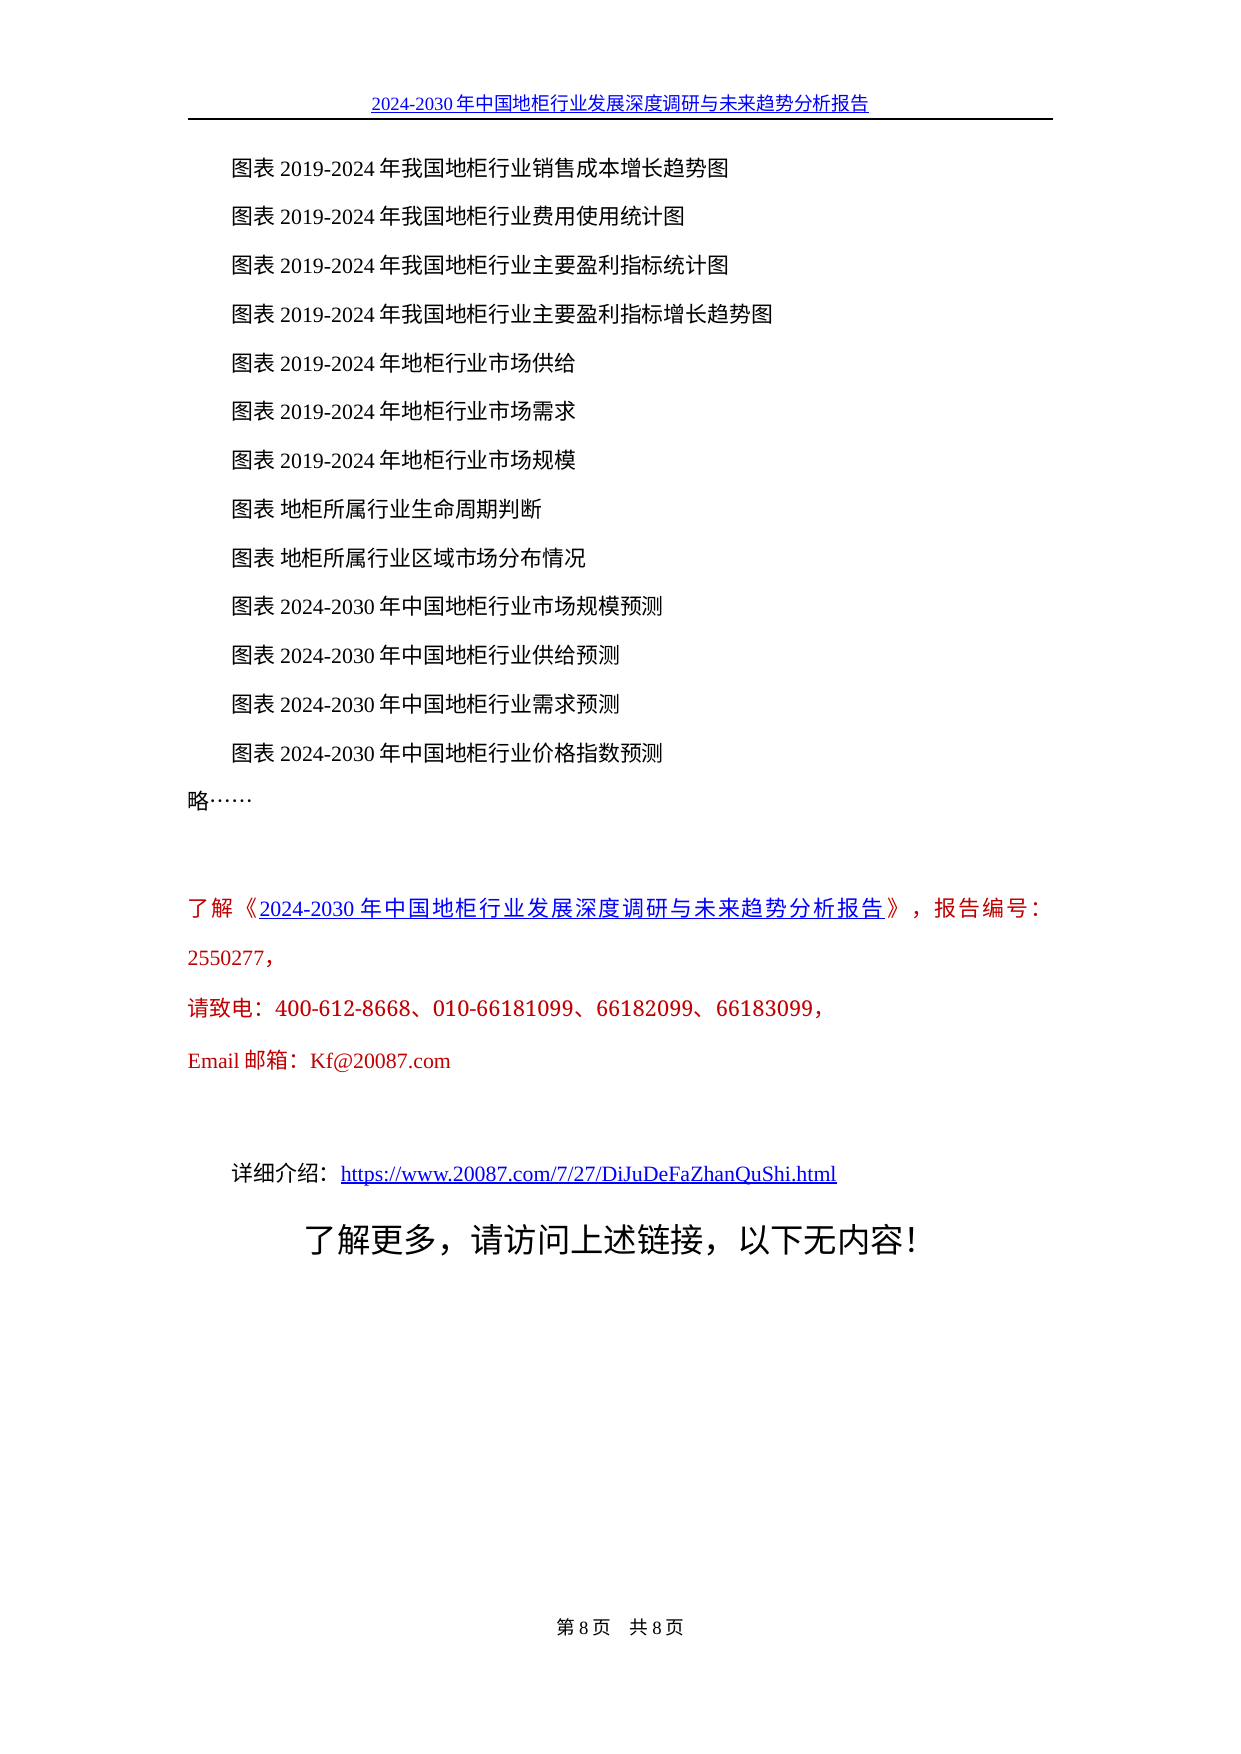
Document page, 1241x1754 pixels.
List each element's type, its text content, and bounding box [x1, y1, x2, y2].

text Email邮箱：Kf@20087.com [187, 1042, 1053, 1075]
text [187, 150, 1053, 816]
text 了解《2024-2030年中国地柜行业发展深度调研与未来趋势分析报告》，报告编号：2550277， [187, 890, 1053, 972]
text 请致电：400-612-8668、010-66181099、66182099、66183099， [187, 991, 1053, 1023]
text 详细介绍：https://www.20087.com/7/27/DiJuDeFaZhanQuShi.html [187, 1155, 1053, 1188]
title 了解更多，请访问上述链接，以下无内容！ [187, 1205, 1053, 1270]
